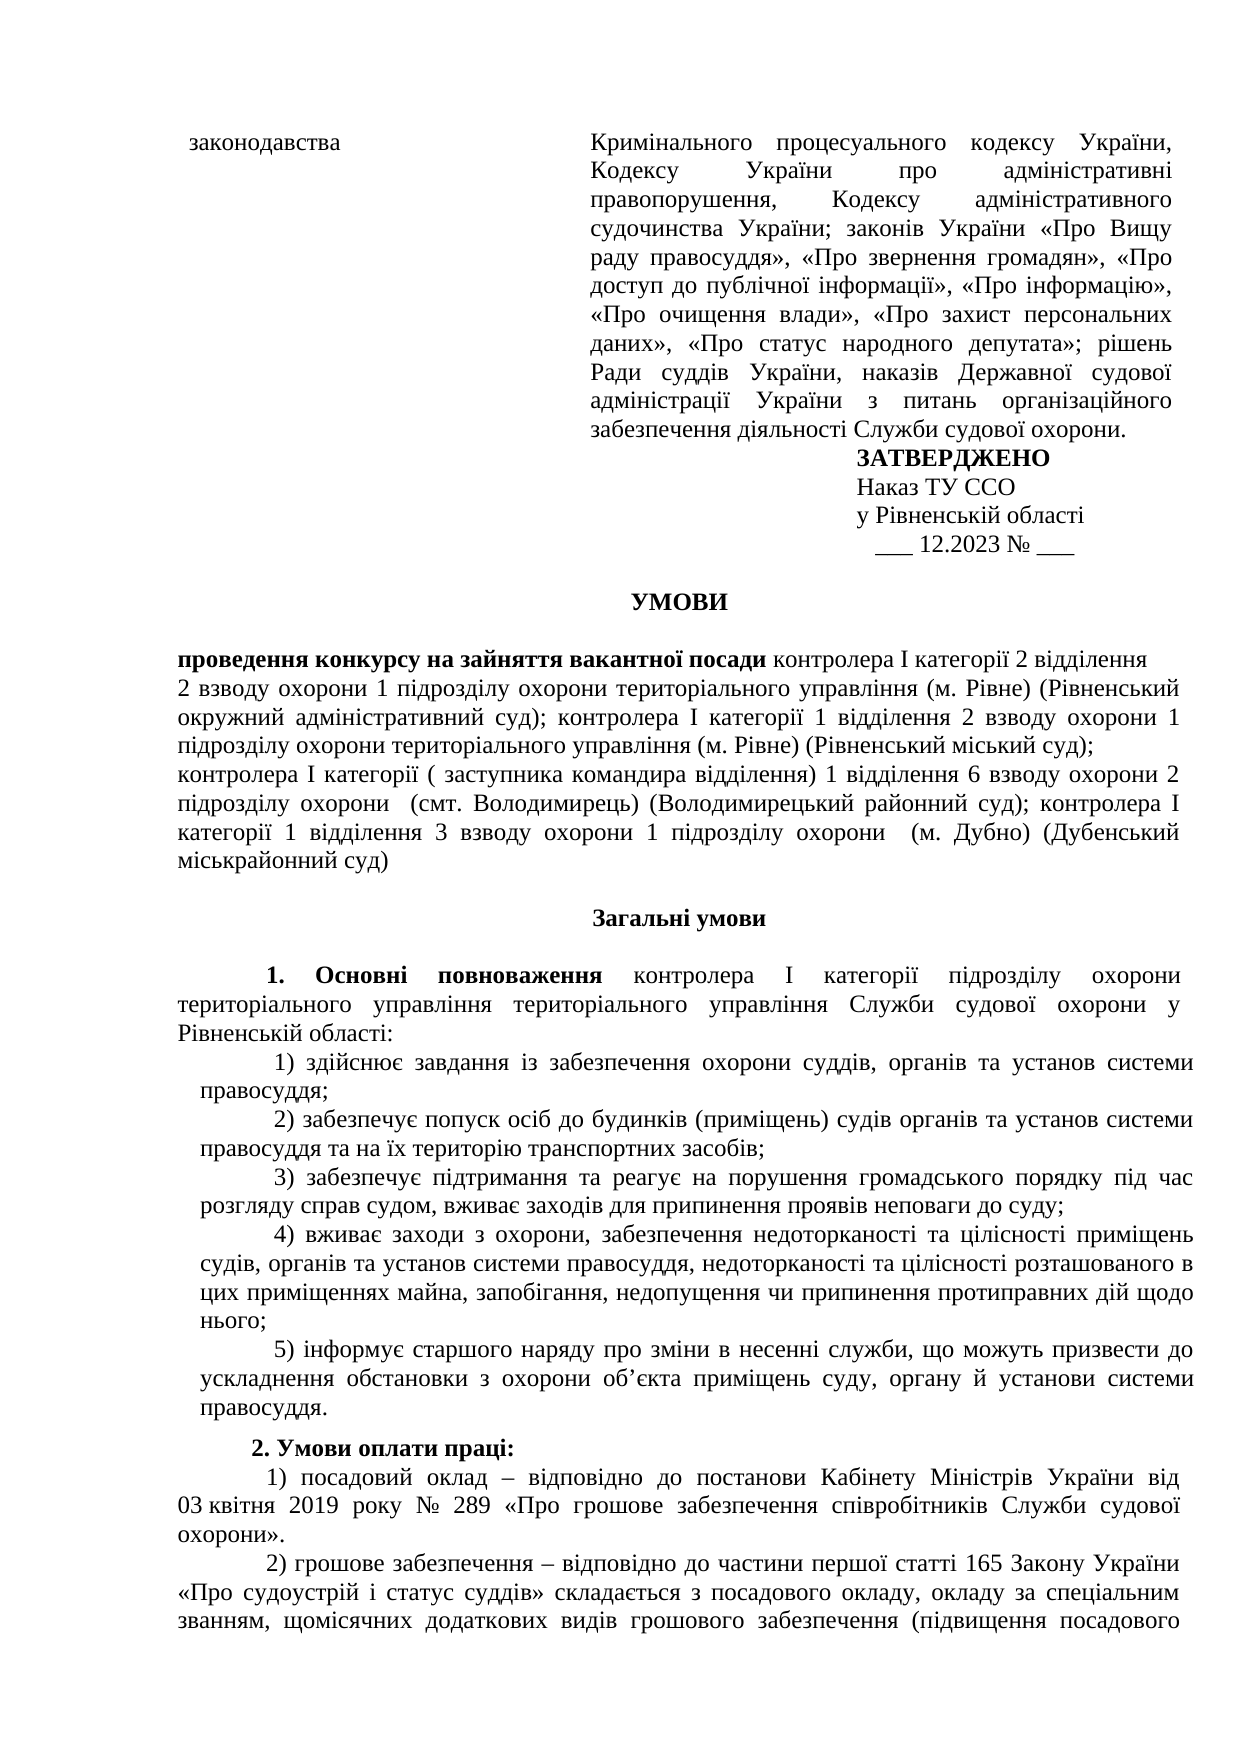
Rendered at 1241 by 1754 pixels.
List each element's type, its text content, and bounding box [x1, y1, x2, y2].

text у Рівненській області [856, 501, 1181, 529]
text Загальні умови [177, 903, 1181, 932]
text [177, 1548, 1181, 1634]
text УМОВИ [177, 587, 1181, 616]
text проведення конкурсу на зайняття вакантної посади контролера І категорії 2 відділення [177, 644, 1181, 673]
text Наказ ТУ ССО [856, 472, 1181, 501]
text 2. Умови оплати праці: [177, 1433, 1181, 1462]
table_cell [177, 127, 579, 443]
table_header 1) здійснює завдання із забезпечення охорони суддів, органів та установ системи правосуддя; 2) забезпечує попуск осіб до будинків (приміщень) судів органів та установ системи правосуддя та на їх територію транспортних засобів; 3) забезпечує підтримання та реагує на порушення громадського порядку під час розгляду справ судом, вживає заходів для припинення проявів неповаги до суду; 4) вживає заходи з охорони, забезпечення недоторканості та цілісності приміщень судів, органів та установ системи правосуддя, недоторканості та цілісності розташованого в цих приміщеннях майна, запобігання, недопущення чи припинення протиправних дій щодо нього; 5) інформує старшого наряду про зміни в несенні служби, що можуть призвести до ускладнення обстановки з охорони об’єкта приміщень суду, органу й установи системи правосуддя. [189, 1047, 1206, 1421]
text контролера І категорії ( заступника командира відділення) 1 відділення 6 взводу охорони 2 підрозділу охорони (смт. Володимирець) (Володимирецький районний суд); контролера І категорії 1 відділення 3 взводу охорони 1 підрозділу охорони (м. Дубно) (Дубенський міськрайонний суд) [177, 759, 1181, 874]
text 1) посадовий оклад – відповідно до постанови Кабінету Міністрів України від 03 квітня 2019 року № 289 «Про грошове забезпечення співробітників Служби судової охорони». [177, 1462, 1181, 1548]
text ___ 12.2023 № ___ [856, 529, 1181, 558]
text 1. Основні повноваження контролера І категорії підрозділу охорони територіального управління територіального управління Служби судової охорони у Рівненській області: [177, 961, 1181, 1047]
text ЗАТВЕРДЖЕНО [856, 443, 1181, 472]
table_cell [579, 127, 1182, 443]
text 2 взводу охорони 1 підрозділу охорони територіального управління (м. Рівне) (Рівненський окружний адміністративний суд); контролера І категорії 1 відділення 2 взводу охорони 1 підрозділу охорони територіального управління (м. Рівне) (Рівненський міський суд); [177, 673, 1181, 759]
